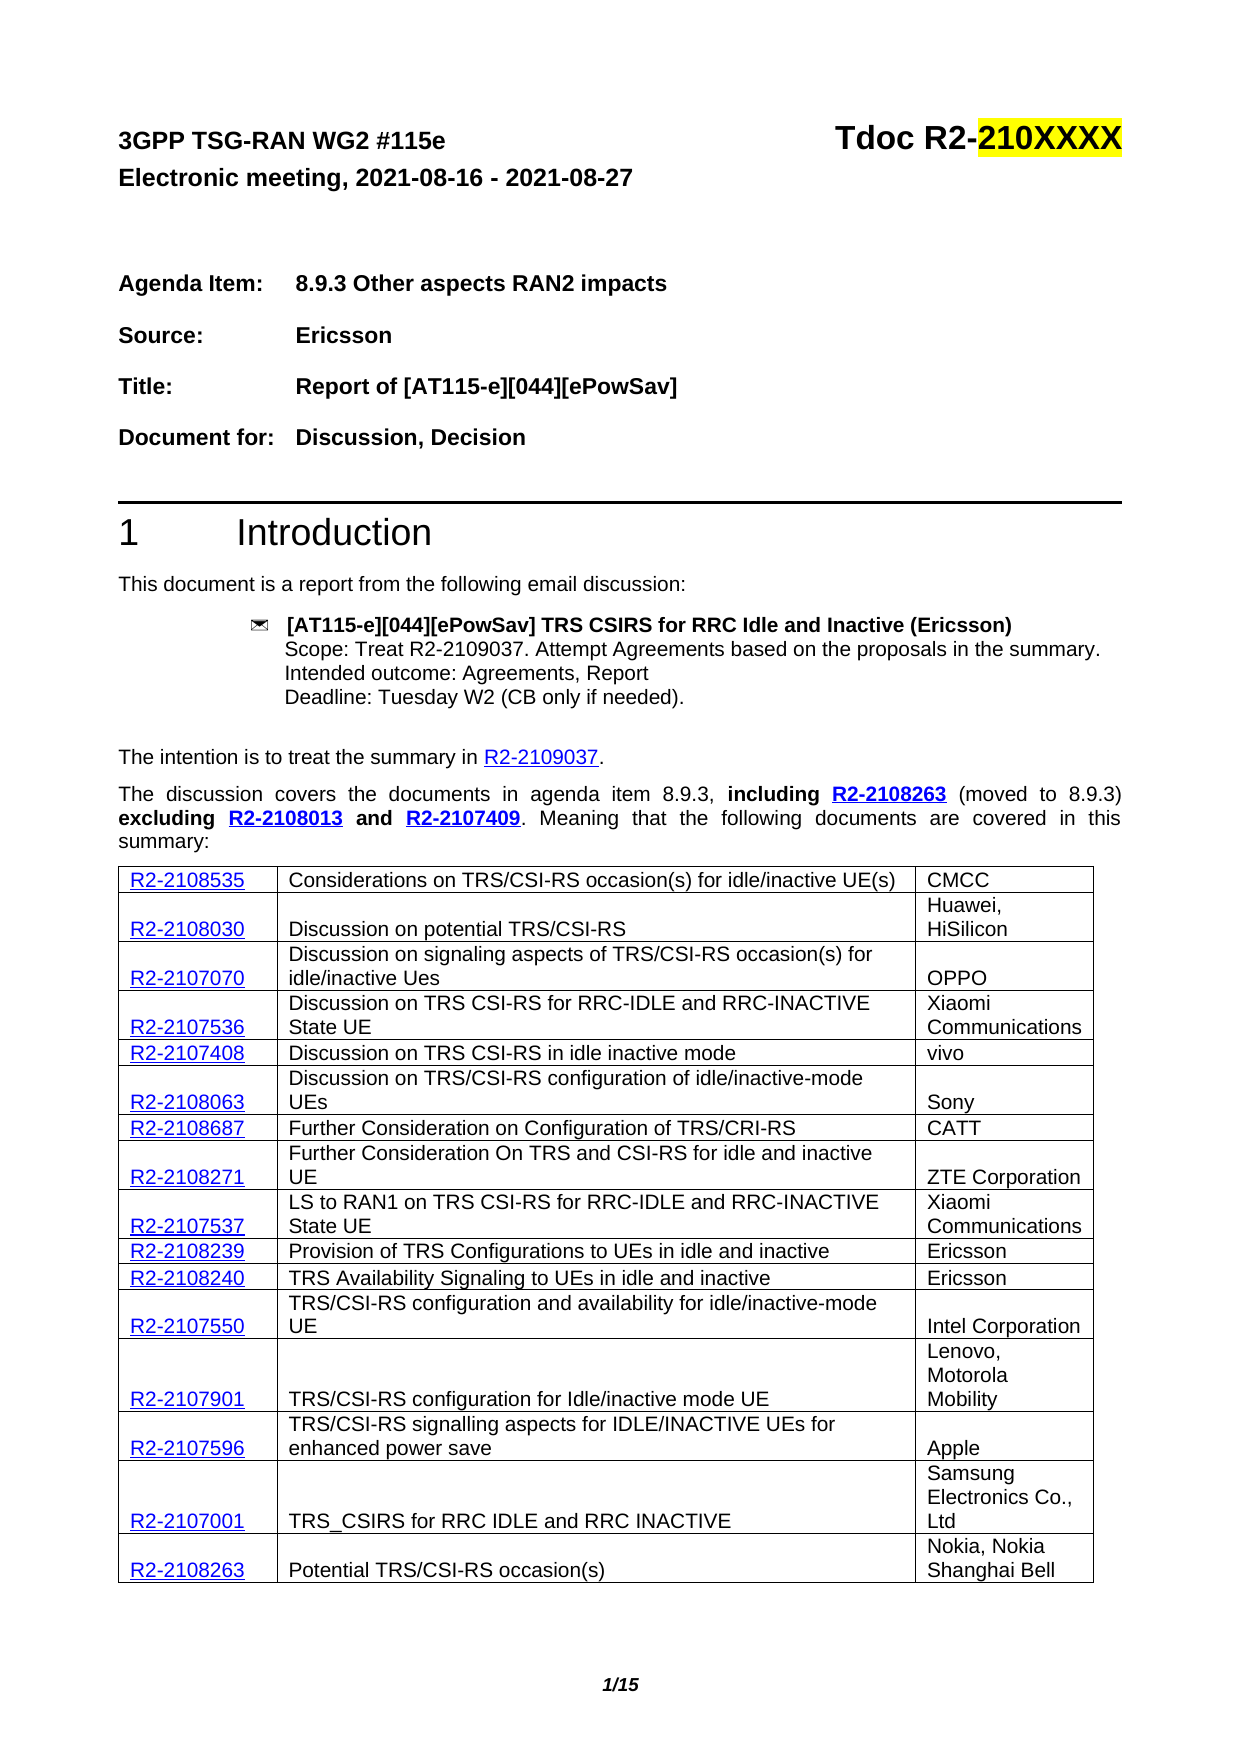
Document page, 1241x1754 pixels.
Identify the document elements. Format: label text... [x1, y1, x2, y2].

text Source: Ericsson [118, 322, 1122, 348]
table_cell Further Consideration on Configuration of TRS/CRI-RS [278, 1115, 915, 1139]
text Electronic meeting, 2021-08-16 - 2021-08-27 [118, 163, 1122, 192]
table_cell Discussion on TRS/CSI-RS configuration of idle/inactive-mode UEs [278, 1066, 915, 1113]
table_cell Huawei, HiSilicon [916, 893, 1093, 941]
table_cell OPPO [916, 942, 1093, 990]
table_cell R2-2107536 [119, 991, 277, 1039]
table_cell R2-2107001 [119, 1461, 277, 1533]
table_header R2-2108535 [119, 867, 277, 892]
text The intention is to treat the summary in R2-2109037. [118, 745, 1122, 769]
subtitle 1 Introduction [118, 504, 1122, 553]
table_cell R2-2108030 [119, 893, 277, 941]
table_cell LS to RAN1 on TRS CSI-RS for RRC-IDLE and RRC-INACTIVE State UE [278, 1190, 915, 1237]
table_cell Lenovo, Motorola Mobility [916, 1339, 1093, 1411]
table_cell vivo [916, 1040, 1093, 1064]
table_cell TRS/CSI-RS configuration and availability for idle/inactive-mode UE [278, 1290, 915, 1338]
text 3GPP TSG-RAN WG2 #115e Tdoc R2-210XXXX [118, 118, 978, 157]
table_cell ZTE Corporation [916, 1141, 1093, 1188]
table_cell R2-2108063 [119, 1066, 277, 1113]
text The discussion covers the documents in agenda item 8.9.3, including R2-2108263 (moved to 8.9.3) excluding R2-2108013 and R2-2107409. Meaning that the following documents are covered in this summary: [118, 781, 1122, 853]
table_cell Further Consideration On TRS and CSI-RS for idle and inactive UE [278, 1141, 915, 1188]
text This document is a report from the following email discussion: [118, 572, 1122, 596]
text Scope: Treat R2-2109037. Attempt Agreements based on the proposals in the summary. [249, 637, 1122, 661]
table_cell Provision of TRS Configurations to UEs in idle and inactive [278, 1239, 915, 1263]
table_cell R2-2107596 [119, 1412, 277, 1460]
table_cell TRS/CSI-RS signalling aspects for IDLE/INACTIVE UEs for enhanced power save [278, 1412, 915, 1460]
table_cell R2-2107901 [119, 1339, 277, 1411]
table_cell Discussion on signaling aspects of TRS/CSI-RS occasion(s) for idle/inactive Ues [278, 942, 915, 990]
table_cell Discussion on TRS CSI-RS in idle inactive mode [278, 1040, 915, 1064]
table_header CMCC [916, 867, 1093, 892]
table_cell Ericsson [916, 1239, 1093, 1263]
table_cell Xiaomi Communications [916, 991, 1093, 1039]
text Agenda Item: 8.9.3 Other aspects RAN2 impacts [118, 270, 1122, 297]
table_cell R2-2108687 [119, 1115, 277, 1139]
text [AT115-e][044][ePowSav] TRS CSIRS for RRC Idle and Inactive (Ericsson) [249, 613, 1122, 637]
table_cell Discussion on TRS CSI-RS for RRC-IDLE and RRC-INACTIVE State UE [278, 991, 915, 1039]
table_cell R2-2108239 [119, 1239, 277, 1263]
table_cell Xiaomi Communications [916, 1190, 1093, 1237]
text Title: Report of [AT115-e][044][ePowSav] [118, 373, 1122, 399]
table_cell R2-2107537 [119, 1190, 277, 1237]
table_cell Nokia, Nokia Shanghai Bell [916, 1534, 1093, 1582]
table_cell CATT [916, 1115, 1093, 1139]
table_header Considerations on TRS/CSI-RS occasion(s) for idle/inactive UE(s) [278, 867, 915, 892]
table_cell Apple [916, 1412, 1093, 1460]
table_cell R2-2107408 [119, 1040, 277, 1064]
table_cell R2-2108263 [119, 1534, 277, 1582]
table_cell TRS_CSIRS for RRC IDLE and RRC INACTIVE [278, 1461, 915, 1533]
table_cell Samsung Electronics Co., Ltd [916, 1461, 1093, 1533]
table_cell R2-2108240 [119, 1264, 277, 1289]
text Deadline: Tuesday W2 (CB only if needed). [249, 684, 1122, 708]
table_cell R2-2107070 [119, 942, 277, 990]
text Document for: Discussion, Decision [118, 424, 1122, 451]
table_cell R2-2107550 [119, 1290, 277, 1338]
table_cell Discussion on potential TRS/CSI-RS [278, 893, 915, 941]
text Intended outcome: Agreements, Report [249, 661, 1122, 684]
table_cell Ericsson [916, 1264, 1093, 1289]
table_cell Intel Corporation [916, 1290, 1093, 1338]
table_cell Sony [916, 1066, 1093, 1113]
table_cell TRS Availability Signaling to UEs in idle and inactive [278, 1264, 915, 1289]
table_cell TRS/CSI-RS configuration for Idle/inactive mode UE [278, 1339, 915, 1411]
table_cell R2-2108271 [119, 1141, 277, 1188]
table_cell Potential TRS/CSI-RS occasion(s) [278, 1534, 915, 1582]
